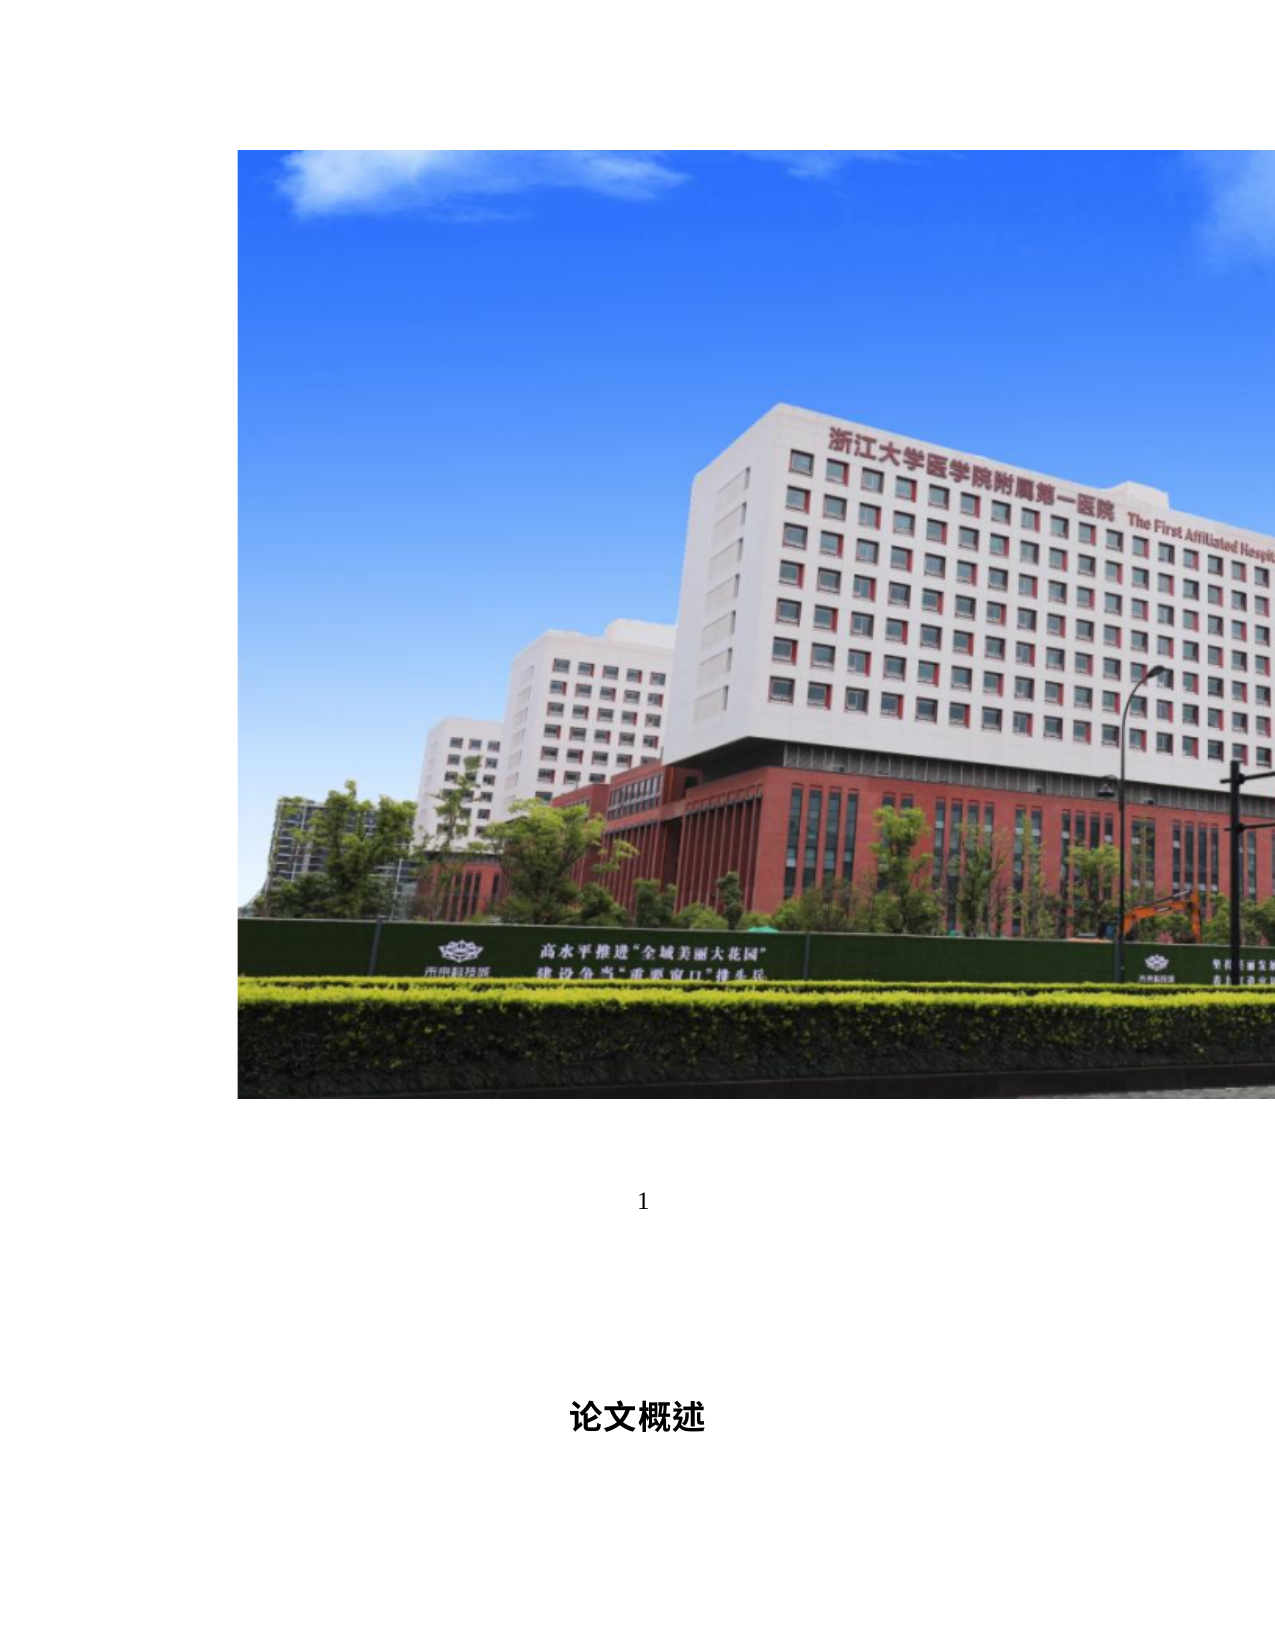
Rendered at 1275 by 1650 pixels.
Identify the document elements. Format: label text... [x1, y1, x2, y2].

text 1 [230, 1170, 1056, 1215]
picture [237, 150, 1275, 1099]
text 论文概述 [227, 1387, 1048, 1439]
